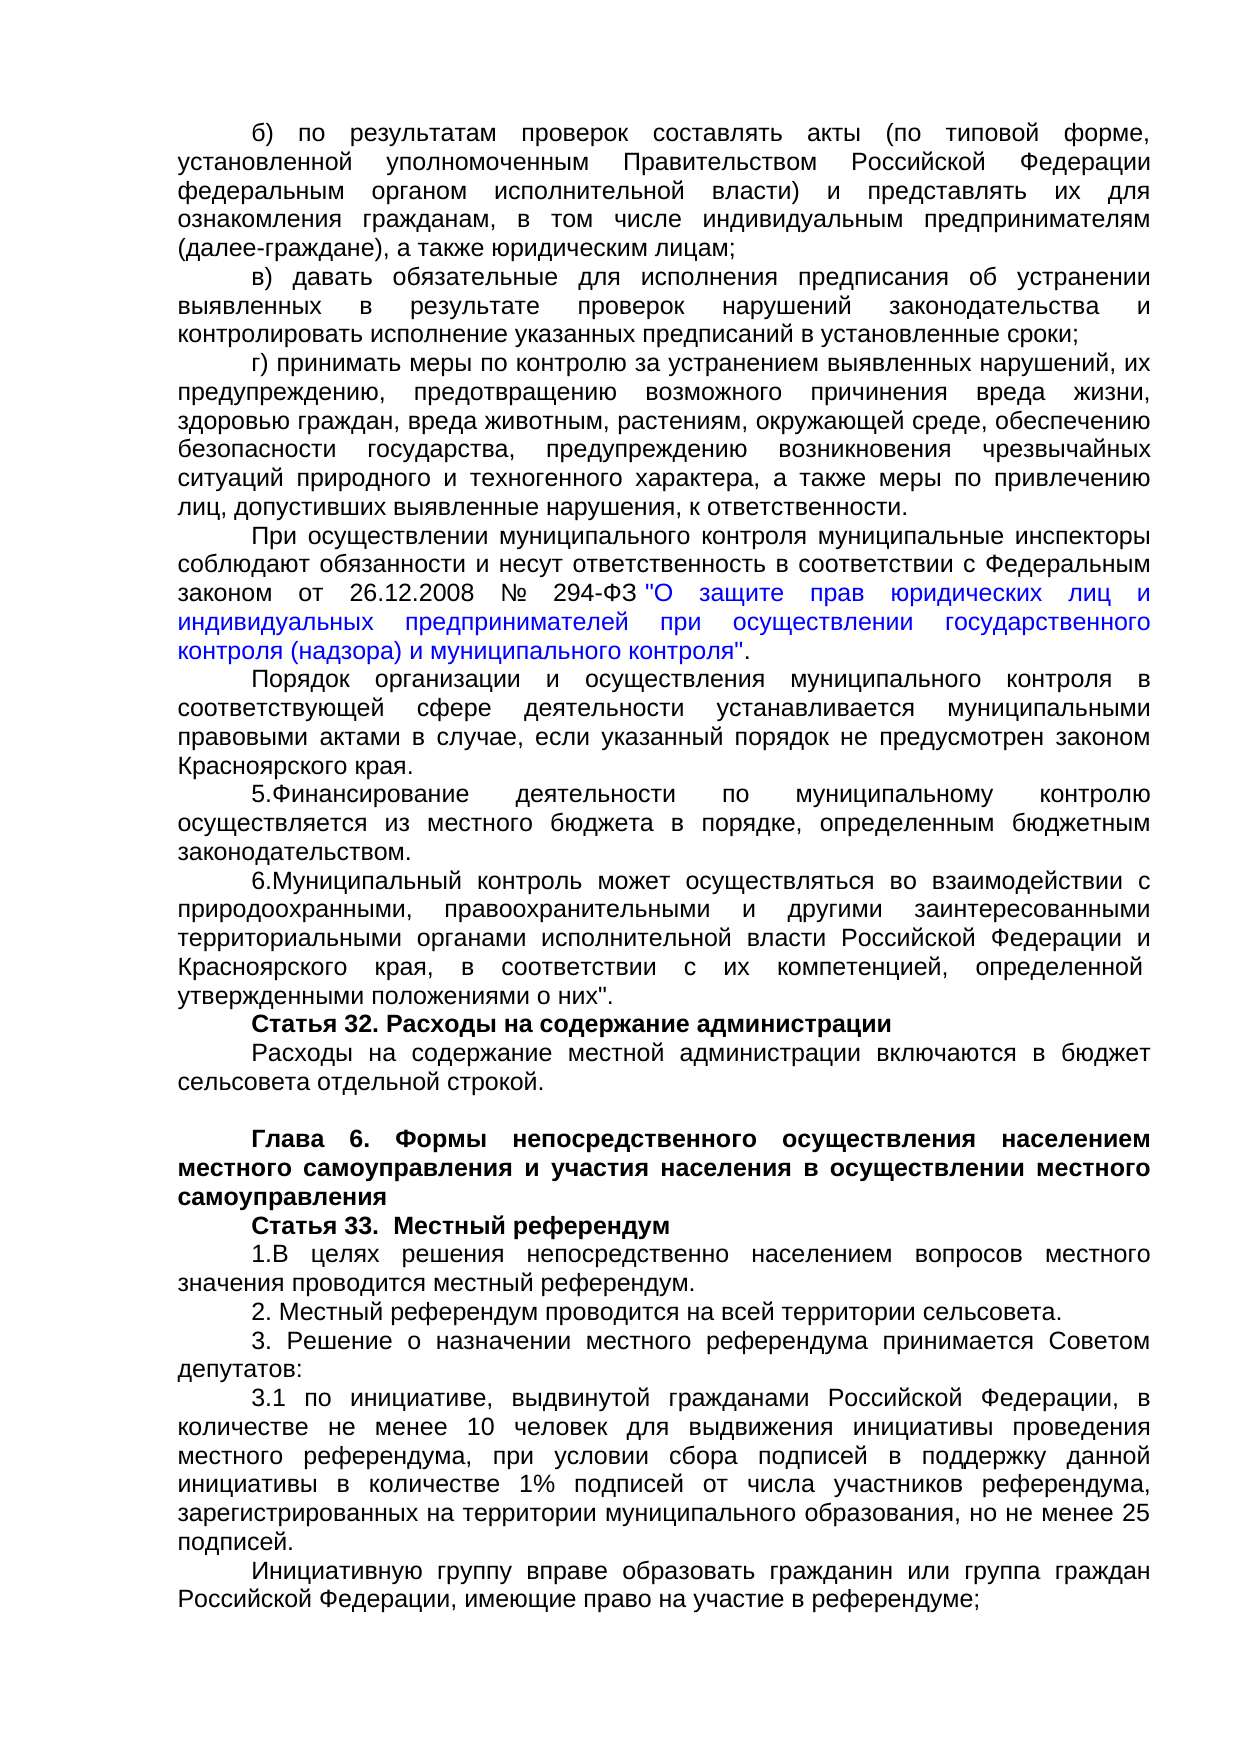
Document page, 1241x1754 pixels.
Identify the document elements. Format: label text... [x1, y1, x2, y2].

text 3. Решение о назначении местного референдума принимается Советом депутатов: [177, 1326, 1152, 1383]
text 1.В целях решения непосредственно населением вопросов местного значения проводится местный референдум. [177, 1239, 1152, 1297]
text Статья 32. Расходы на содержание администрации [177, 1009, 1152, 1038]
text 6.Муниципальный контроль может осуществляться во взаимодействии с природоохранными, правоохранительными и другими заинтересованными территориальными органами исполнительной власти Российской Федерации и Красноярского края, в соответствии с их компетенцией, определенной утвержденными положениями о них". [177, 866, 1152, 1009]
text 5.Финансирование деятельности по муниципальному контролю осуществляется из местного бюджета в порядке, определенным бюджетным законодательством. [177, 779, 1152, 866]
text 3.1 по инициативе, выдвинутой гражданами Российской Федерации, в количестве не менее 10 человек для выдвижения инициативы проведения местного референдума, при условии сбора подписей в поддержку данной инициативы в количестве 1% подписей от числа участников референдума, зарегистрированных на территории муниципального образования, но не менее 25 подписей. [177, 1383, 1152, 1556]
text б) по результатам проверок составлять акты (по типовой форме, установленной уполномоченным Правительством Российской Федерации федеральным органом исполнительной власти) и представлять их для ознакомления гражданам, в том числе индивидуальным предпринимателям (далее-граждане), а также юридическим лицам; [177, 118, 1152, 262]
text 2. Местный референдум проводится на всей территории сельсовета. [177, 1297, 1152, 1326]
text Статья 33. Местный референдум [177, 1211, 1152, 1239]
text Расходы на содержание местной администрации включаются в бюджет сельсовета отдельной строкой. [177, 1038, 1152, 1096]
text При осуществлении муниципального контроля муниципальные инспекторы соблюдают обязанности и несут ответственность в соответствии с Федеральным законом от 26.12.2008 № 294-ФЗ "О защите прав юридических лиц и индивидуальных предпринимателей при осуществлении государственного контроля (надзора) и муниципального контроля". [177, 521, 1152, 664]
text в) давать обязательные для исполнения предписания об устранении выявленных в результате проверок нарушений законодательства и контролировать исполнение указанных предписаний в установленные сроки; [177, 262, 1152, 348]
text Порядок организации и осуществления муниципального контроля в соответствующей сфере деятельности устанавливается муниципальными правовыми актами в случае, если указанный порядок не предусмотрен законом Красноярского края. [177, 664, 1152, 779]
text Глава 6. Формы непосредственного осуществления населением местного самоуправления и участия населения в осуществлении местного самоуправления [177, 1124, 1152, 1211]
text г) принимать меры по контролю за устранением выявленных нарушений, их предупреждению, предотвращению возможного причинения вреда жизни, здоровью граждан, вреда животным, растениям, окружающей среде, обеспечению безопасности государства, предупреждению возникновения чрезвычайных ситуаций природного и техногенного характера, а также меры по привлечению лиц, допустивших выявленные нарушения, к ответственности. [177, 348, 1152, 521]
text Инициативную группу вправе образовать гражданин или группа граждан Российской Федерации, имеющие право на участие в референдуме; [177, 1556, 1152, 1613]
